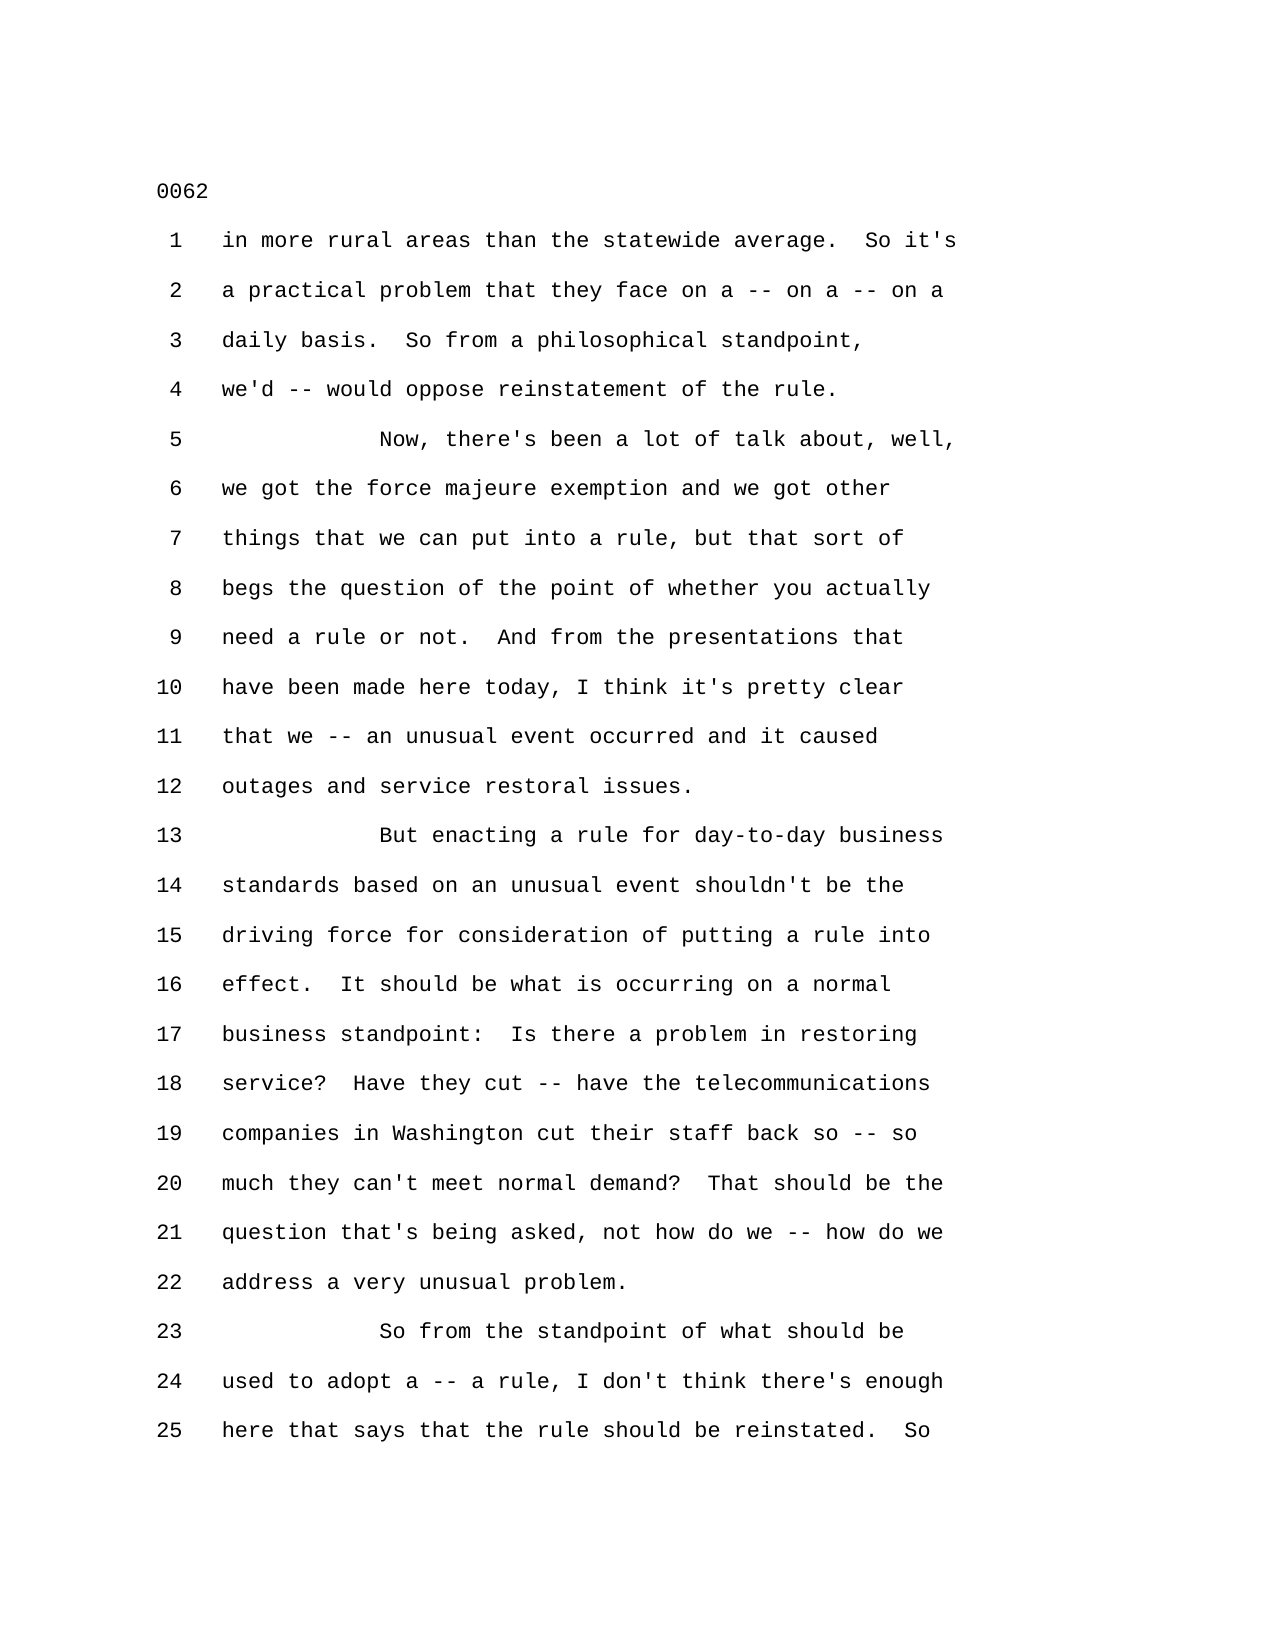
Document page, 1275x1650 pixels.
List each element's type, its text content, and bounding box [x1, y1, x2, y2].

text 16 effect. It should be what is occurring on a normal [156, 973, 1119, 998]
text 10 have been made here today, I think it's pretty clear [156, 676, 1119, 701]
text 20 much they can't meet normal demand? That should be the [156, 1172, 1119, 1196]
text 21 question that's being asked, not how do we -- how do we [156, 1221, 1119, 1246]
text 5 Now, there's been a lot of talk about, well, [156, 428, 1119, 453]
text 0062 [156, 180, 1119, 205]
text 4 we'd -- would oppose reinstatement of the rule. [156, 378, 1119, 403]
text 15 driving force for consideration of putting a rule into [156, 924, 1119, 948]
text 11 that we -- an unusual event occurred and it caused [156, 725, 1119, 750]
text 24 used to adopt a -- a rule, I don't think there's enough [156, 1370, 1119, 1395]
text 1 in more rural areas than the statewide average. So it's [156, 229, 1119, 254]
text 3 daily basis. So from a philosophical standpoint, [156, 329, 1119, 353]
text 7 things that we can put into a rule, but that sort of [156, 527, 1119, 552]
text 19 companies in Washington cut their staff back so -- so [156, 1122, 1119, 1147]
text 13 But enacting a rule for day-to-day business [156, 824, 1119, 849]
text 25 here that says that the rule should be reinstated. So [156, 1419, 1119, 1444]
text 23 So from the standpoint of what should be [156, 1320, 1119, 1345]
text 2 a practical problem that they face on a -- on a -- on a [156, 279, 1119, 304]
text 12 outages and service restoral issues. [156, 775, 1119, 800]
text 17 business standpoint: Is there a problem in restoring [156, 1023, 1119, 1048]
text 6 we got the force majeure exemption and we got other [156, 477, 1119, 502]
text 18 service? Have they cut -- have the telecommunications [156, 1072, 1119, 1097]
text 22 address a very unusual problem. [156, 1271, 1119, 1296]
text 8 begs the question of the point of whether you actually [156, 577, 1119, 601]
text 9 need a rule or not. And from the presentations that [156, 626, 1119, 651]
text 14 standards based on an unusual event shouldn't be the [156, 874, 1119, 899]
